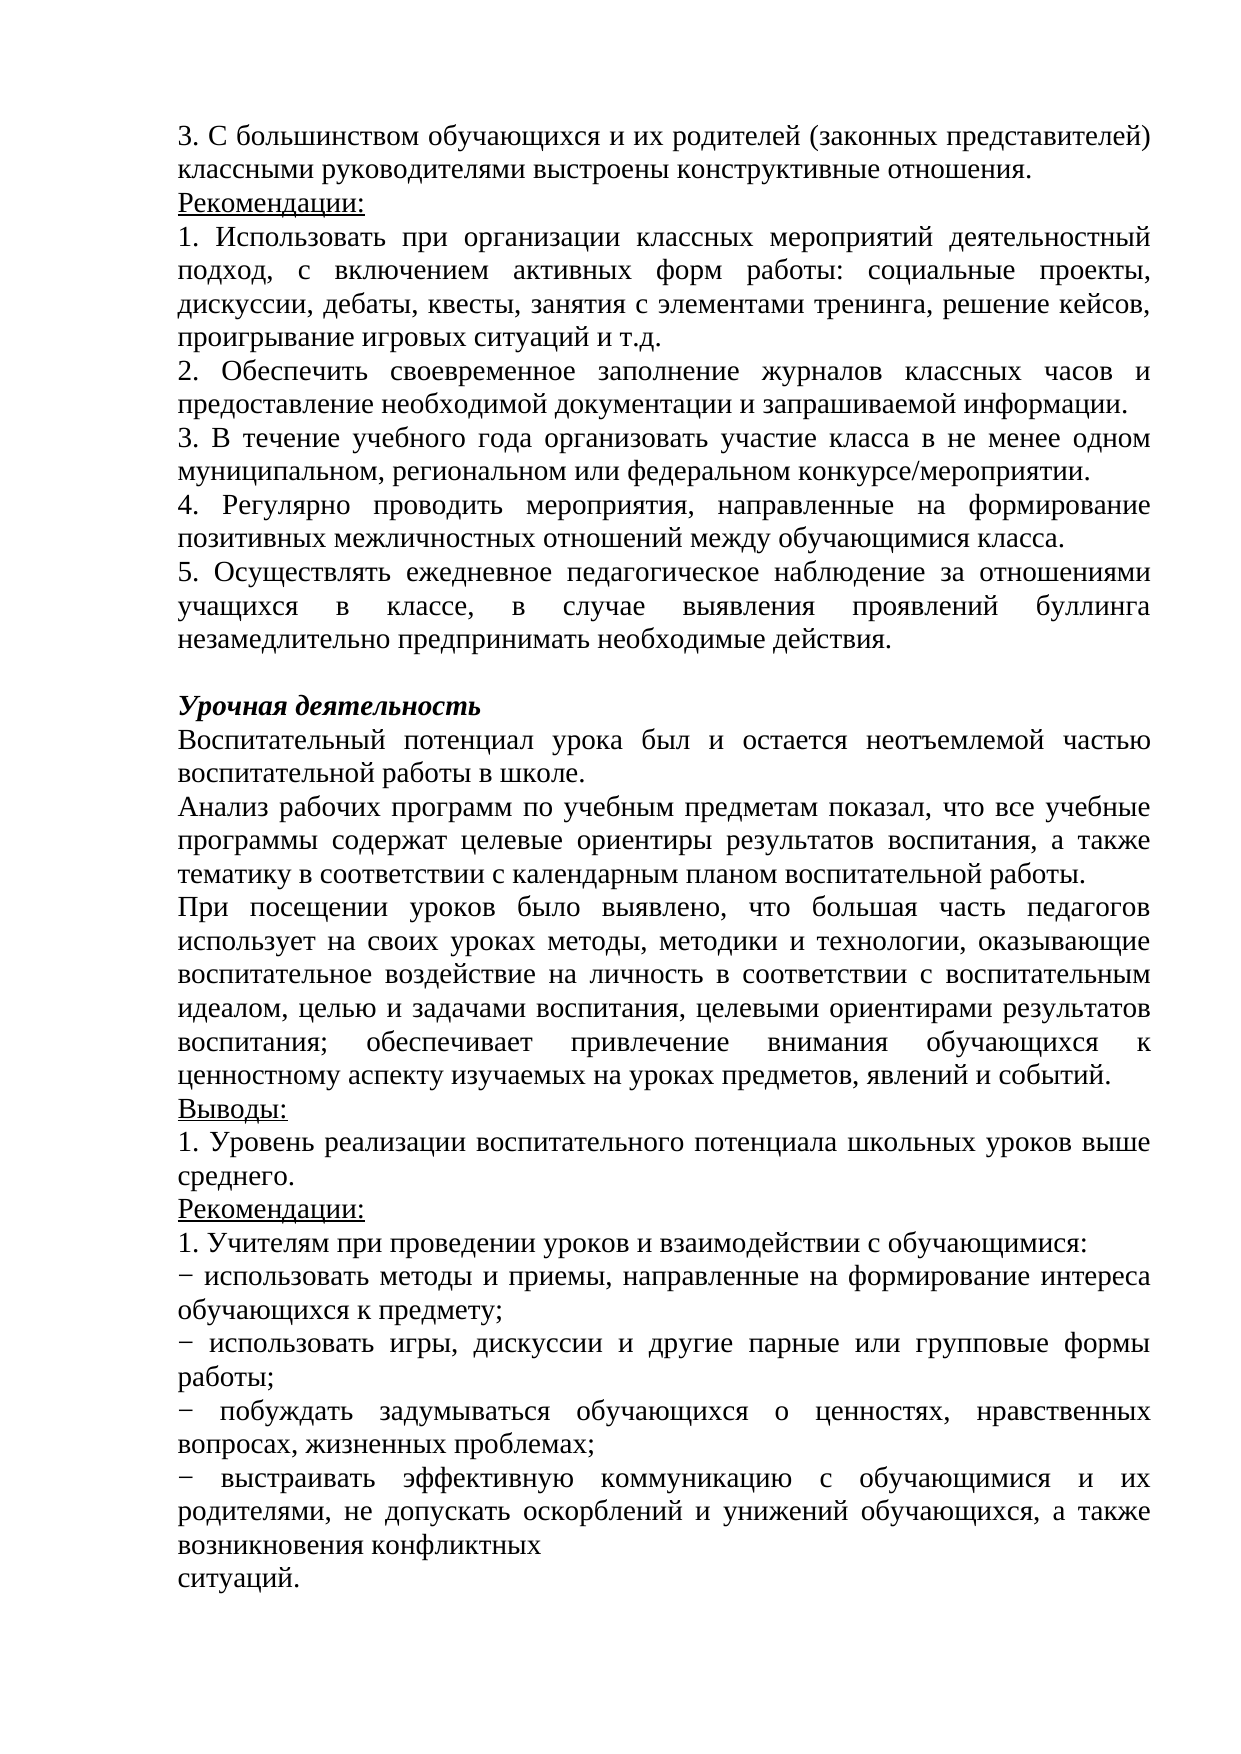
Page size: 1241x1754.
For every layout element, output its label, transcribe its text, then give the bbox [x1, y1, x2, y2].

text Анализ рабочих программ по учебным предметам показал, что все учебные программы содержат целевые ориентиры результатов воспитания, а также тематику в соответствии с календарным планом воспитательной работы. [177, 789, 1152, 889]
text 3. С большинством обучающихся и их родителей (законных представителей) классными руководителями выстроены конструктивные отношения. [177, 118, 1152, 185]
text − использовать методы и приемы, направленные на формирование интереса обучающихся к предмету; [177, 1258, 1152, 1326]
text 3. В течение учебного года организовать участие класса в не менее одном муниципальном, региональном или федеральном конкурсе/мероприятии. [177, 420, 1152, 487]
text Урочная деятельность [177, 688, 1152, 722]
text ситуаций. [177, 1560, 1152, 1594]
text Выводы: [177, 1091, 1152, 1124]
text Рекомендации: [177, 185, 1152, 219]
text Воспитательный потенциал урока был и остается неотъемлемой частью воспитательной работы в школе. [177, 722, 1152, 789]
text 1. Уровень реализации воспитательного потенциала школьных уроков выше среднего. [177, 1124, 1152, 1191]
text − выстраивать эффективную коммуникацию с обучающимися и их родителями, не допускать оскорблений и унижений обучающихся, а также возникновения конфликтных [177, 1460, 1152, 1560]
text Рекомендации: [177, 1191, 1152, 1225]
text − побуждать задумываться обучающихся о ценностях, нравственных вопросах, жизненных проблемах; [177, 1393, 1152, 1460]
text 1. Учителям при проведении уроков и взаимодействии с обучающимися: [177, 1225, 1152, 1258]
text − использовать игры, дискуссии и другие парные или групповые формы работы; [177, 1326, 1152, 1393]
text 5. Осуществлять ежедневное педагогическое наблюдение за отношениями учащихся в классе, в случае выявления проявлений буллинга незамедлительно предпринимать необходимые действия. [177, 554, 1152, 655]
text 4. Регулярно проводить мероприятия, направленные на формирование позитивных межличностных отношений между обучающимися класса. [177, 487, 1152, 554]
text При посещении уроков было выявлено, что большая часть педагогов использует на своих уроках методы, методики и технологии, оказывающие воспитательное воздействие на личность в соответствии с воспитательным идеалом, целью и задачами воспитания, целевыми ориентирами результатов воспитания; обеспечивает привлечение внимания обучающихся к ценностному аспекту изучаемых на уроках предметов, явлений и событий. [177, 889, 1152, 1091]
text 1. Использовать при организации классных мероприятий деятельностный подход, с включением активных форм работы: социальные проекты, дискуссии, дебаты, квесты, занятия с элементами тренинга, решение кейсов, проигрывание игровых ситуаций и т.д. [177, 219, 1152, 353]
text 2. Обеспечить своевременное заполнение журналов классных часов и предоставление необходимой документации и запрашиваемой информации. [177, 353, 1152, 420]
